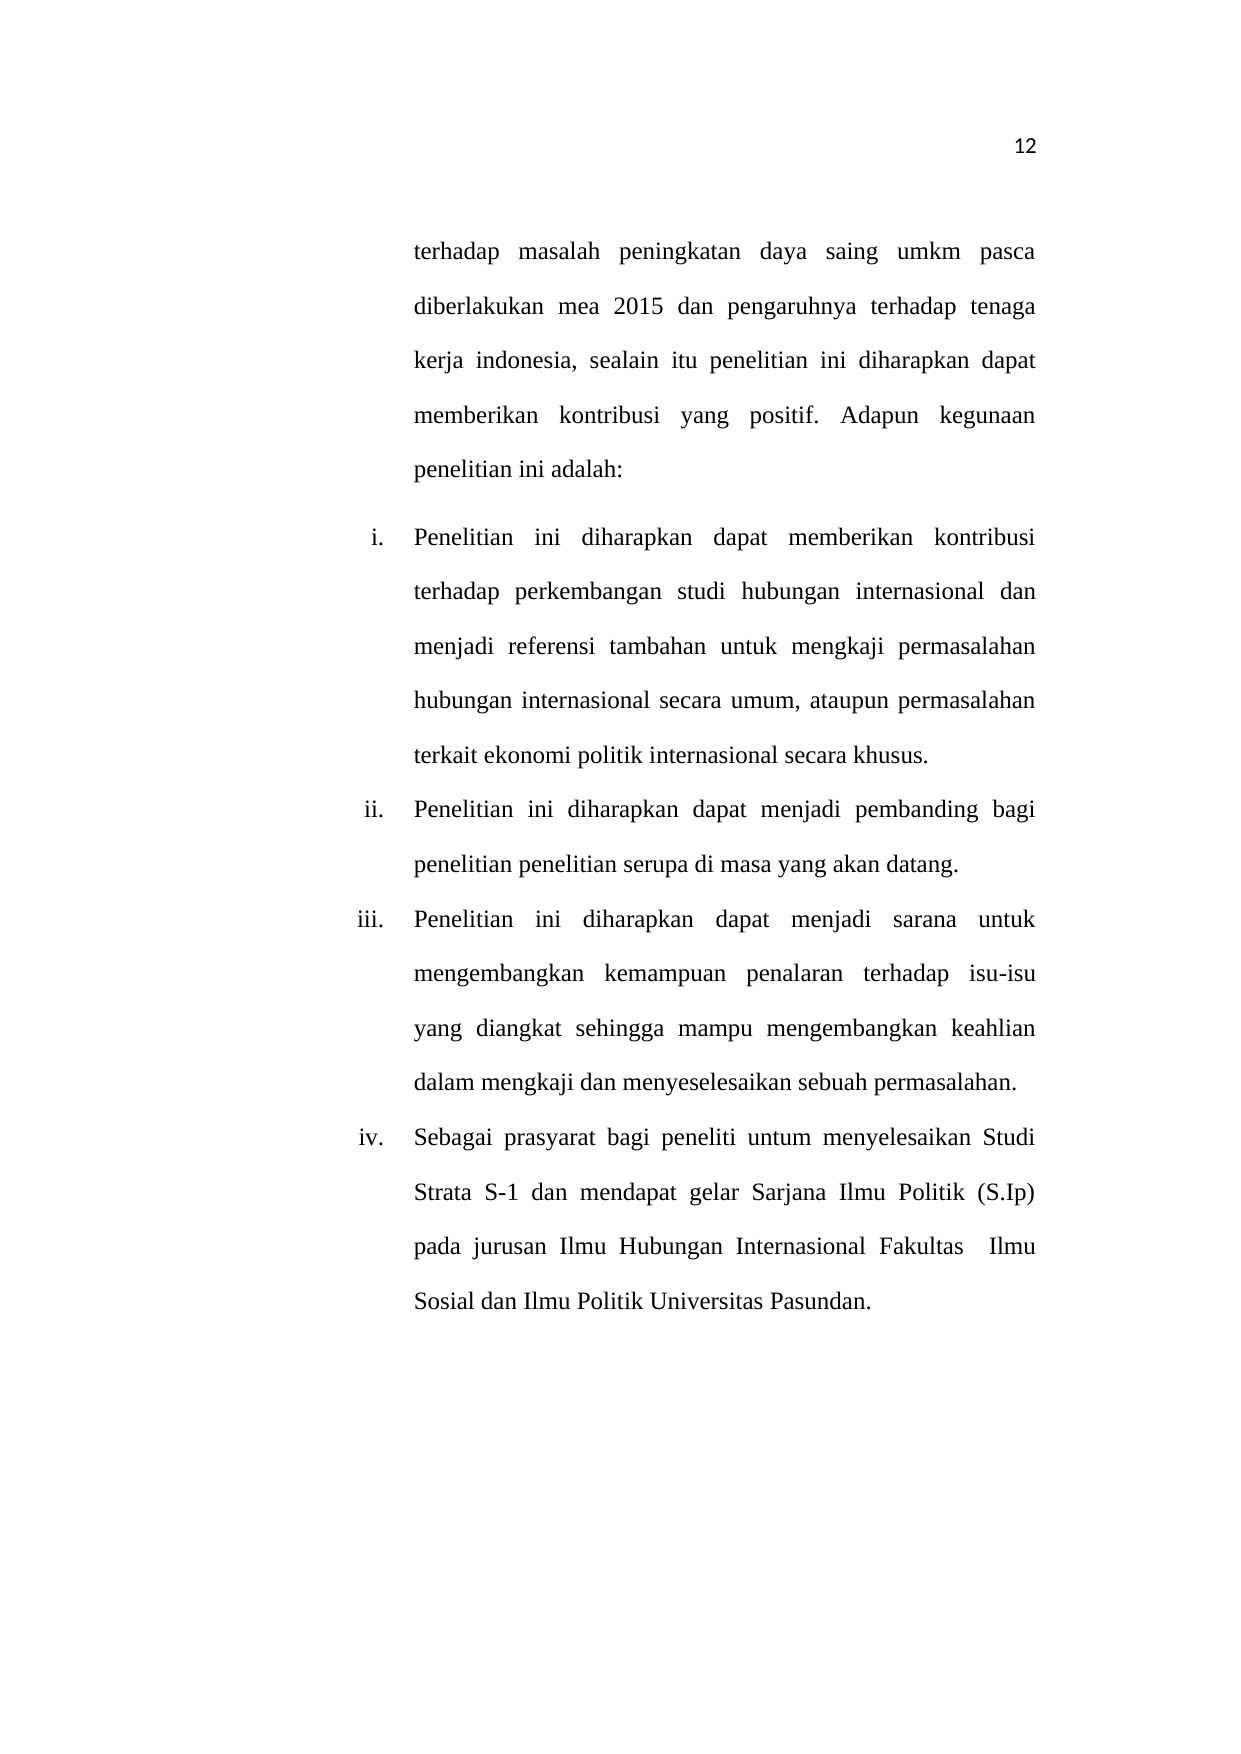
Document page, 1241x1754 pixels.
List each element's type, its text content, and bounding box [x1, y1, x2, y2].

list Sebagai prasyarat bagi peneliti untum menyelesaikan Studi Strata S-1 dan mendapat gelar Sarjana Ilmu Politik (S.Ip) pada jurusan Ilmu Hubungan Internasional Fakultas Ilmu Sosial dan Ilmu Politik Universitas Pasundan. [384, 1122, 1036, 1314]
list Penelitian ini diharapkan dapat menjadi sarana untuk mengembangkan kemampuan penalaran terhadap isu-isu yang diangkat sehingga mampu mengembangkan keahlian dalam mengkaji dan menyeselesaikan sebuah permasalahan. [384, 904, 1036, 1096]
list Penelitian ini diharapkan dapat menjadi pembanding bagi penelitian penelitian serupa di masa yang akan datang. [384, 794, 1036, 878]
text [354, 236, 1036, 483]
list Penelitian ini diharapkan dapat memberikan kontribusi terhadap perkembangan studi hubungan internasional dan menjadi referensi tambahan untuk mengkaji permasalahan hubungan internasional secara umum, ataupun permasalahan terkait ekonomi politik internasional secara khusus. [384, 522, 1036, 769]
